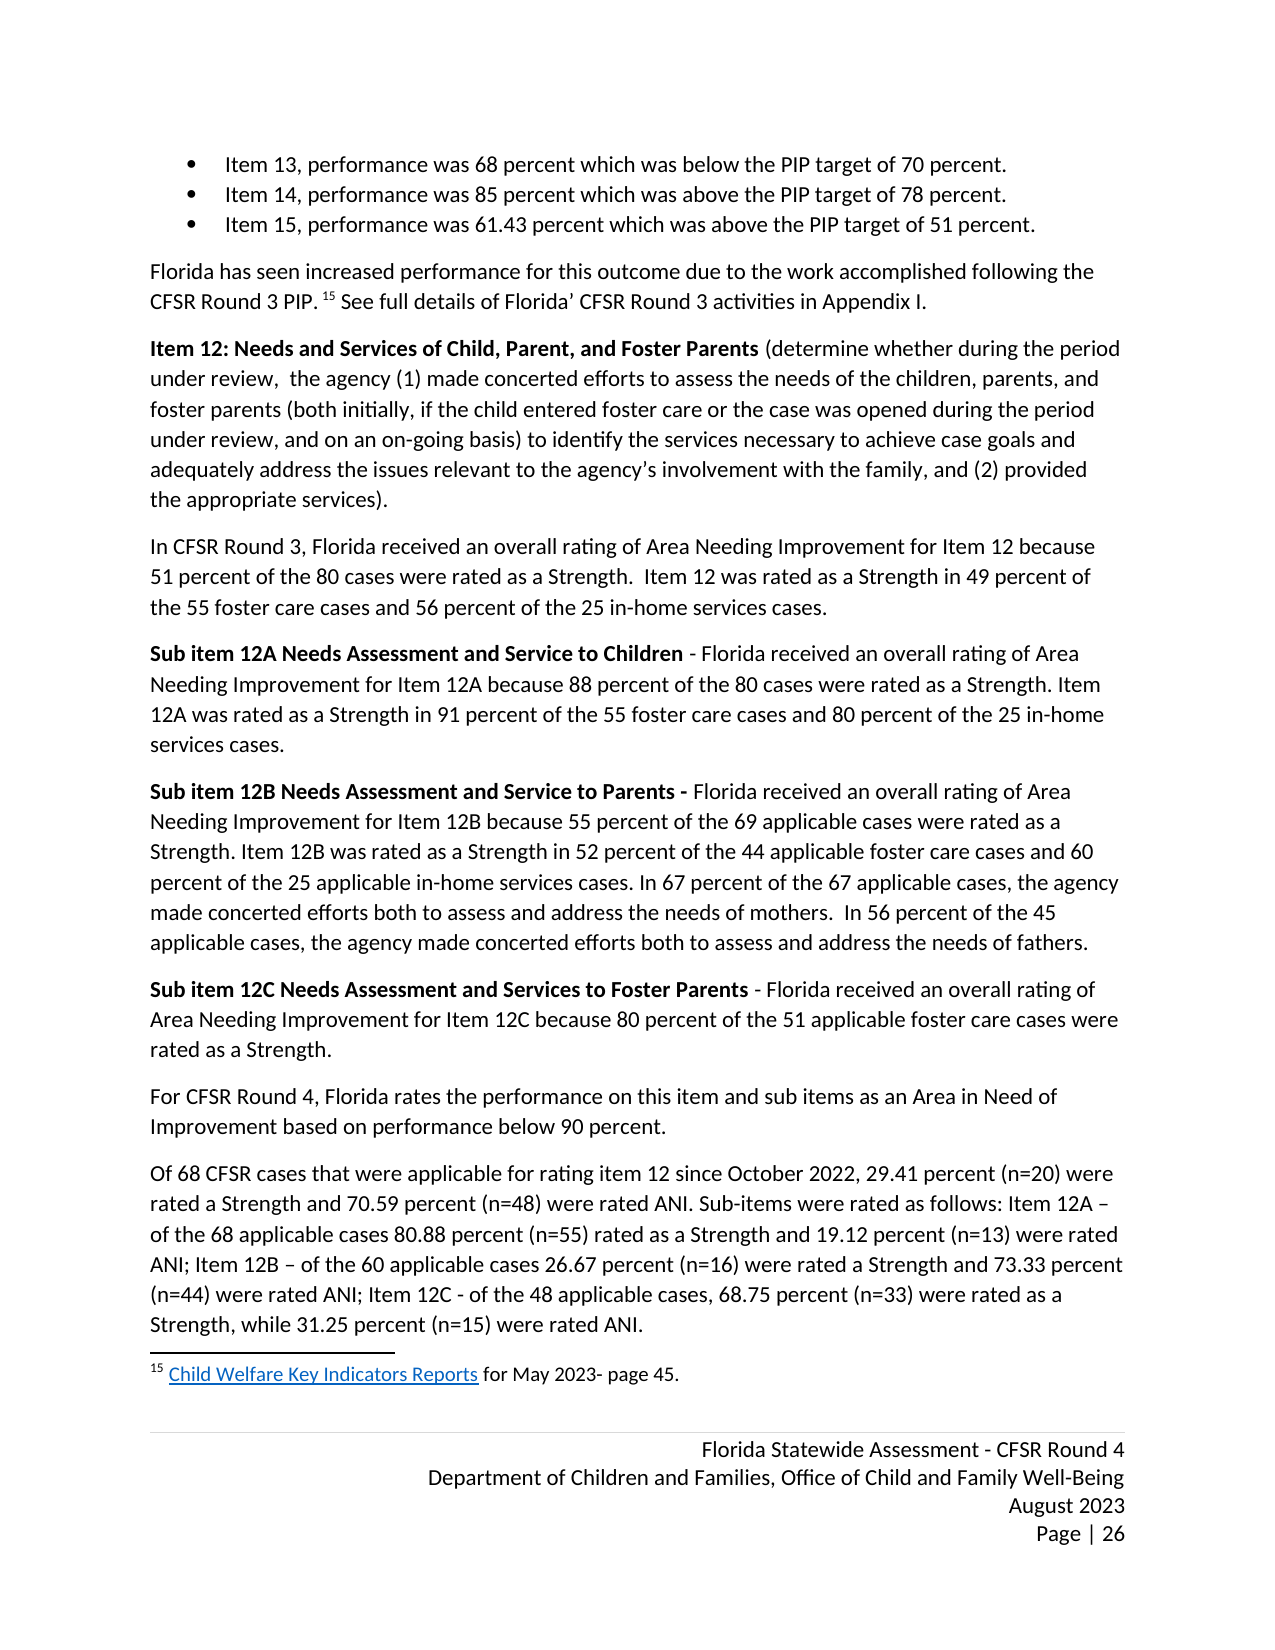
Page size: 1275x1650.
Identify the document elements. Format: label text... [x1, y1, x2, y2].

list Item 15, performance was 61.43 percent which was above the PIP target of 51 percent. [187, 210, 1125, 238]
list Item 13, performance was 68 percent which was below the PIP target of 70 percent. [187, 150, 1125, 178]
text Florida has seen increased performance for this outcome due to the work accomplished following the CFSR Round 3 PIP. See full details of Florida’ CFSR Round 3 activities in Appendix I. [150, 257, 1125, 316]
text Item 12: Needs and Services of Child, Parent, and Foster Parents (determine whether during the period under review, the agency (1) made concerted efforts to assess the needs of the children, parents, and foster parents (both initially, if the child entered foster care or the case was opened during the period under review, and on an on-going basis) to identify the services necessary to achieve case goals and adequately address the issues relevant to the agency’s involvement with the family, and (2) provided the appropriate services). [150, 334, 1125, 513]
text Sub item 12A Needs Assessment and Service to Children - Florida received an overall rating of Area Needing Improvement for Item 12A because 88 percent of the 80 cases were rated as a Strength. Item 12A was rated as a Strength in 91 percent of the 55 foster care cases and 80 percent of the 25 in-home services cases. [150, 639, 1125, 758]
text In CFSR Round 3, Florida received an overall rating of Area Needing Improvement for Item 12 because 51 percent of the 80 cases were rated as a Strength. Item 12 was rated as a Strength in 49 percent of the 55 foster care cases and 56 percent of the 25 in-home services cases. [150, 532, 1125, 621]
text Sub item 12C Needs Assessment and Services to Foster Parents - Florida received an overall rating of Area Needing Improvement for Item 12C because 80 percent of the 51 applicable foster care cases were rated as a Strength. [150, 975, 1125, 1063]
list Item 14, performance was 85 percent which was above the PIP target of 78 percent. [187, 180, 1125, 208]
text Of 68 CFSR cases that were applicable for rating item 12 since October 2022, 29.41 percent (n=20) were rated a Strength and 70.59 percent (n=48) were rated ANI. Sub-items were rated as follows: Item 12A – of the 68 applicable cases 80.88 percent (n=55) rated as a Strength and 19.12 percent (n=13) were rated ANI; Item 12B – of the 60 applicable cases 26.67 percent (n=16) were rated a Strength and 73.33 percent (n=44) were rated ANI; Item 12C - of the 48 applicable cases, 68.75 percent (n=33) were rated as a Strength, while 31.25 percent (n=15) were rated ANI. [150, 1159, 1125, 1338]
text For CFSR Round 4, Florida rates the performance on this item and sub items as an Area in Need of Improvement based on performance below 90 percent. [150, 1082, 1125, 1141]
text Sub item 12B Needs Assessment and Service to Parents - Florida received an overall rating of Area Needing Improvement for Item 12B because 55 percent of the 69 applicable cases were rated as a Strength. Item 12B was rated as a Strength in 52 percent of the 44 applicable foster care cases and 60 percent of the 25 applicable in-home services cases. In 67 percent of the 67 applicable cases, the agency made concerted efforts both to assess and address the needs of mothers. In 56 percent of the 45 applicable cases, the agency made concerted efforts both to assess and address the needs of fathers. [150, 777, 1125, 956]
